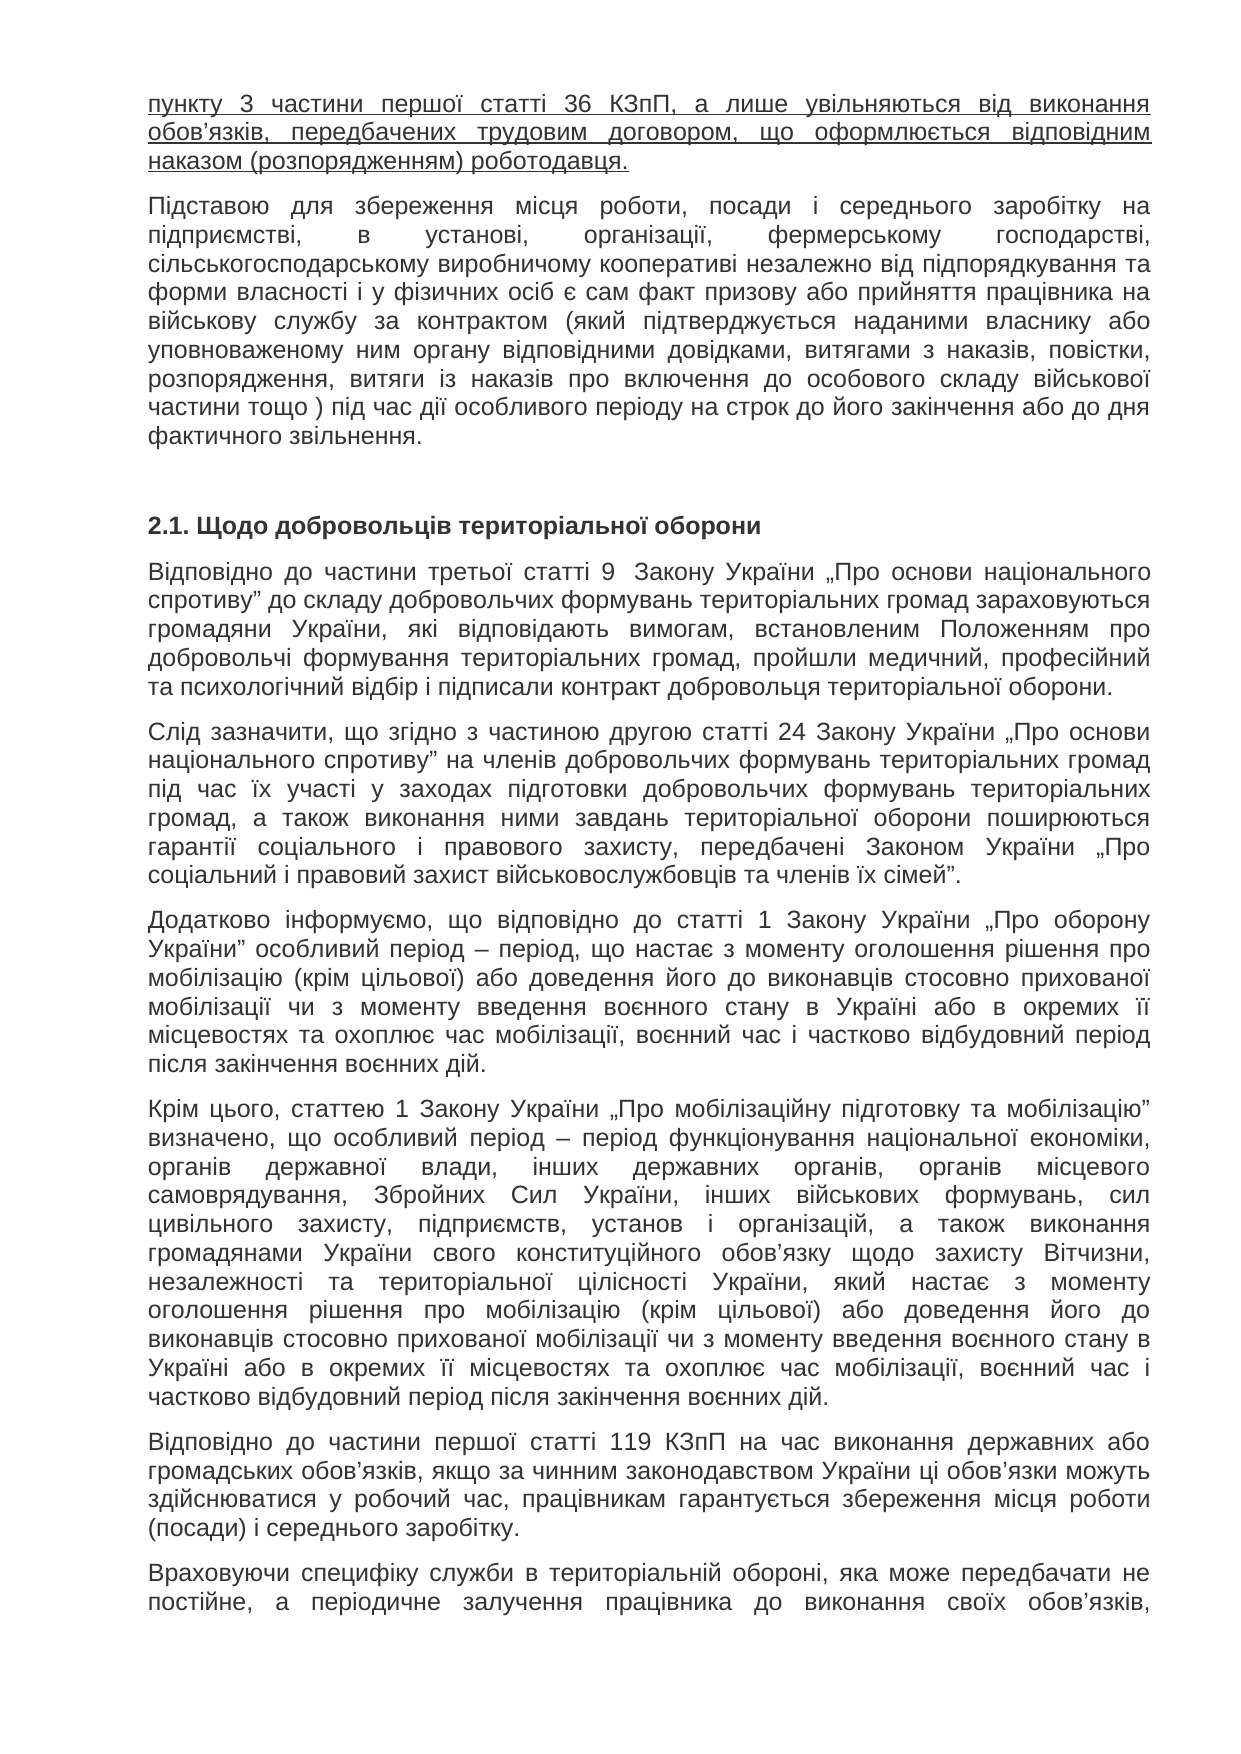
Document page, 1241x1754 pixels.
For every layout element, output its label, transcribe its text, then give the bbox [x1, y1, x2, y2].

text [148, 88, 1152, 142]
text Крім цього, статтею 1 Закону України „Про мобілізаційну підготовку та мобілізацію” визначено, що особливий період – період функціонування національної економіки, органів державної влади, інших державних органів, органів місцевого самоврядування, Збройних Сил України, інших військових формувань, сил цивільного захисту, підприємств, установ і організацій, а також виконання громадянами України свого конституційного обов’язку щодо захисту Вітчизни, незалежності та територіальної цілісності України, який настає з моменту оголошення рішення про мобілізацію (крім цільової) або доведення його до виконавців стосовно прихованої мобілізації чи з моменту введення воєнного стану в Україні або в окремих її місцевостях та охоплює час мобілізації, воєнний час і частково відбудовний період після закінчення воєнних дій. [148, 1094, 1152, 1411]
text Додатково інформуємо, що відповідно до статті 1 Закону України „Про оборону України” особливий період – період, що настає з моменту оголошення рішення про мобілізацію (крім цільової) або доведення його до виконавців стосовно прихованої мобілізації чи з моменту введення воєнного стану в Україні або в окремих її місцевостях та охоплює час мобілізації, воєнний час і частково відбудовний період після закінчення воєнних дій. [148, 905, 1152, 1078]
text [148, 1558, 1152, 1616]
text 2.1. Щодо добровольців територіальної оборони [148, 511, 1152, 540]
text Підставою для збереження місця роботи, посади і середнього заробітку на підприємстві, в установі, організації, фермерському господарстві, сільськогосподарському виробничому кооперативі незалежно від підпорядкування та форми власності і у фізичних осіб є сам факт призову або прийняття працівника на військову службу за контрактом (який підтверджується наданими власнику або уповноваженому ним органу відповідними довідками, витягами з наказів, повістки, розпорядження, витяги із наказів про включення до особового складу військової частини тощо ) під час дії особливого періоду на строк до його закінчення або до дня фактичного звільнення. [148, 191, 1152, 450]
text Відповідно до частини третьої статті 9 Закону України „Про основи національного спротиву” до складу добровольчих формувань територіальних громад зараховуються громадяни України, які відповідають вимогам, встановленим Положенням про добровольчі формування територіальних громад, пройшли медичний, професійний та психологічний відбір і підписали контракт добровольця територіальної оборони. [148, 556, 1152, 700]
text Слід зазначити, що згідно з частиною другою статті 24 Закону України „Про основи національного спротиву” на членів добровольчих формувань територіальних громад під час їх участі у заходах підготовки добровольчих формувань територіальних громад, а також виконання ними завдань територіальної оборони поширюються гарантії соціального і правового захисту, передбачені Законом України „Про соціальний і правовий захист військовослужбовців та членів їх сімей”. [148, 717, 1152, 889]
text Відповідно до частини першої статті 119 КЗпП на час виконання державних або громадських обов’язків, якщо за чинним законодавством України ці обов’язки можуть здійснюватися у робочий час, працівникам гарантується збереження місця роботи (посади) і середнього заробітку. [148, 1427, 1152, 1542]
